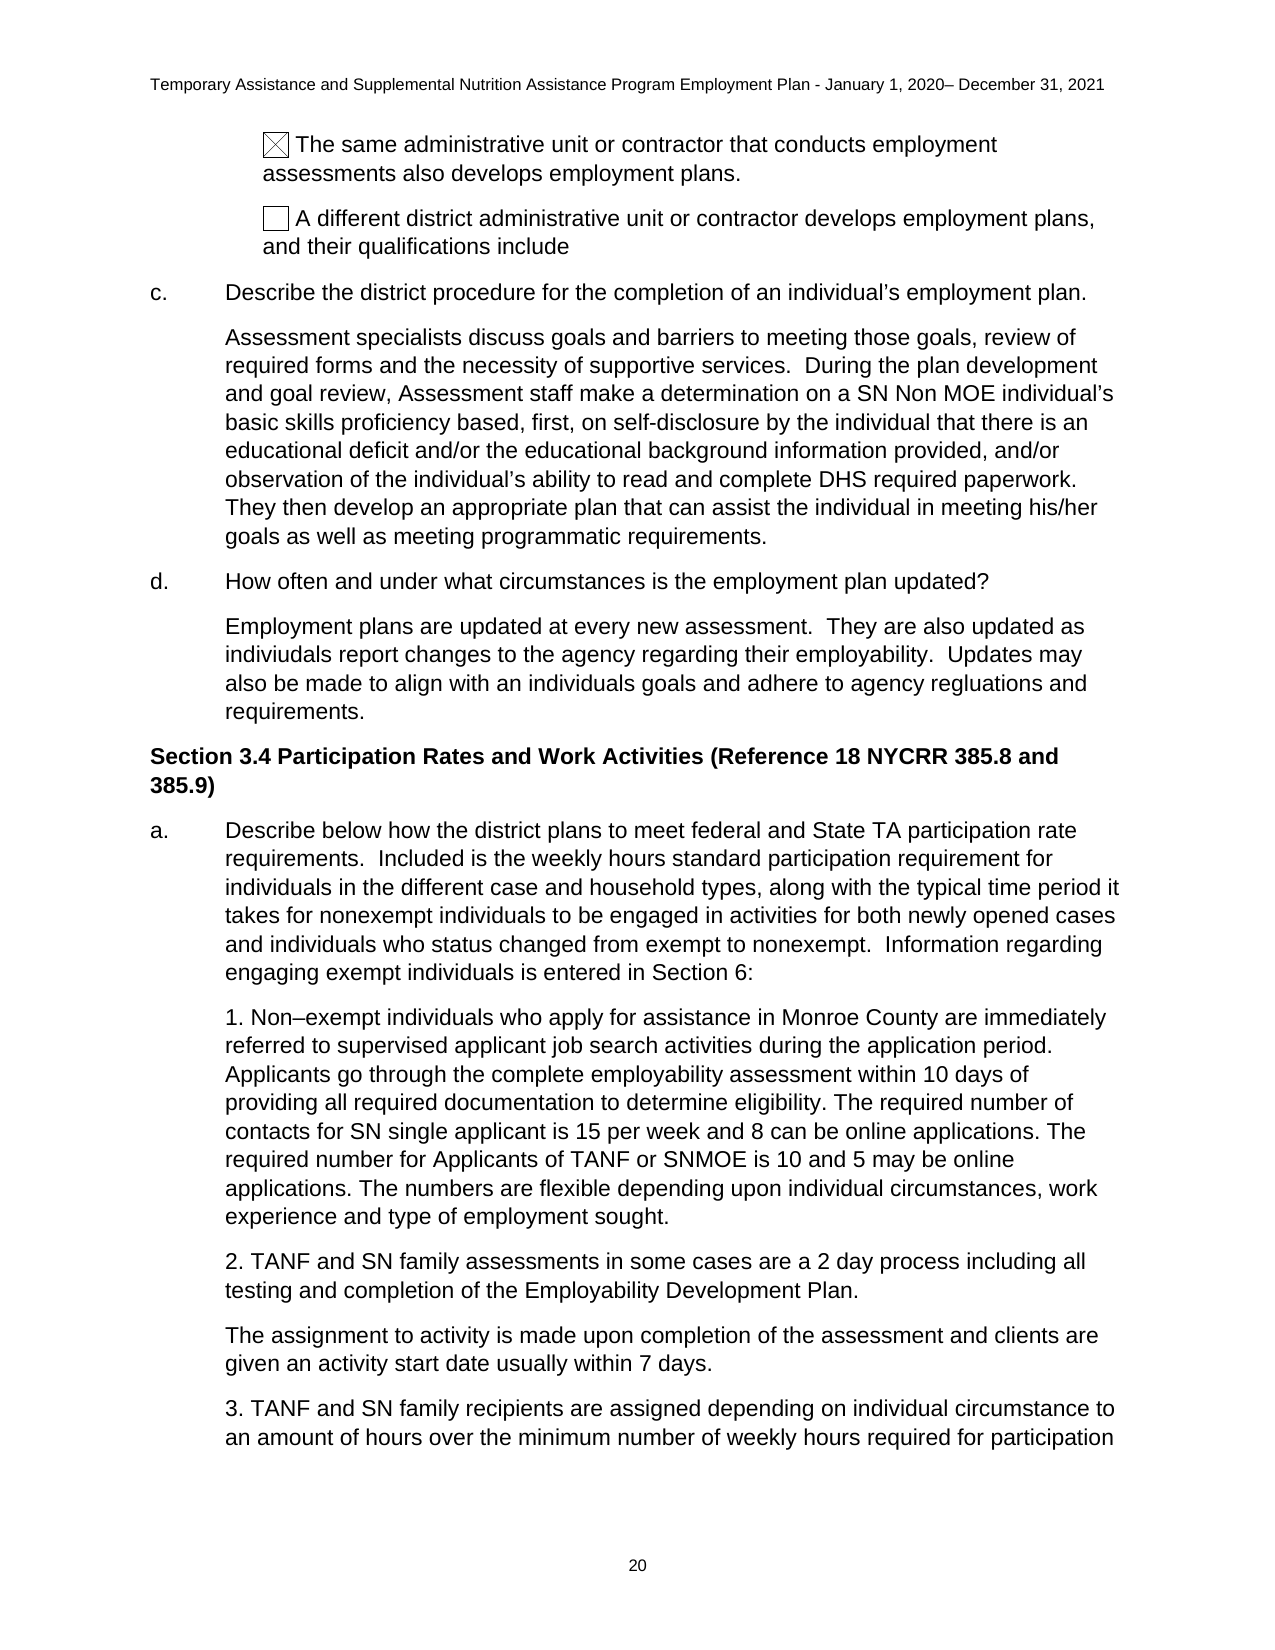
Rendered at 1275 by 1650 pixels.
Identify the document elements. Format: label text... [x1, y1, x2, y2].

text A different district administrative unit or contractor develops employment plans, and their qualifications include [262, 205, 1125, 260]
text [225, 1395, 1125, 1450]
text 2. TANF and SN family assessments in some cases are a 2 day process including all testing and completion of the Employability Development Plan. [225, 1248, 1125, 1303]
text 1. Non–exempt individuals who apply for assistance in Monroe County are immediately referred to supervised applicant job search activities during the application period. Applicants go through the complete employability assessment within 10 days of providing all required documentation to determine eligibility. The required number of contacts for SN single applicant is 15 per week and 8 can be online applications. The required number for Applicants of TANF or SNMOE is 10 and 5 may be online applications. The numbers are flexible depending upon individual circumstances, work experience and type of employment sought. [225, 1004, 1125, 1229]
list Describe below how the district plans to meet federal and State TA participation rate requirements. Included is the weekly hours standard participation requirement for individuals in the different case and household types, along with the typical time period it takes for nonexempt individuals to be engaged in activities for both newly opened cases and individuals who status changed from exempt to nonexempt. Information regarding engaging exempt individuals is entered in Section 6: [150, 817, 1125, 985]
text Assessment specialists discuss goals and barriers to meeting those goals, review of required forms and the necessity of supportive services. During the plan development and goal review, Assessment staff make a determination on a SN Non MOE individual’s basic skills proficiency based, first, on self-disclosure by the individual that there is an educational deficit and/or the educational background information provided, and/or observation of the individual’s ability to read and complete DHS required paperwork. They then develop an appropriate plan that can assist the individual in meeting his/her goals as well as meeting programmatic requirements. [225, 323, 1125, 549]
text Employment plans are updated at every new assessment. They are also updated as indiviudals report changes to the agency regarding their employability. Updates may also be made to align with an individuals goals and adhere to agency regluations and requirements. [225, 613, 1125, 724]
text The same administrative unit or contractor that conducts employment assessments also develops employment plans. [262, 131, 1125, 186]
subtitle Section 3.4 Participation Rates and Work Activities (Reference 18 NYCRR 385.8 and 385.9) [150, 743, 1125, 798]
list How often and under what circumstances is the employment plan updated? [150, 568, 1125, 594]
text The assignment to activity is made upon completion of the assessment and clients are given an activity start date usually within 7 days. [225, 1322, 1125, 1377]
list Describe the district procedure for the completion of an individual’s employment plan. [150, 278, 1125, 305]
